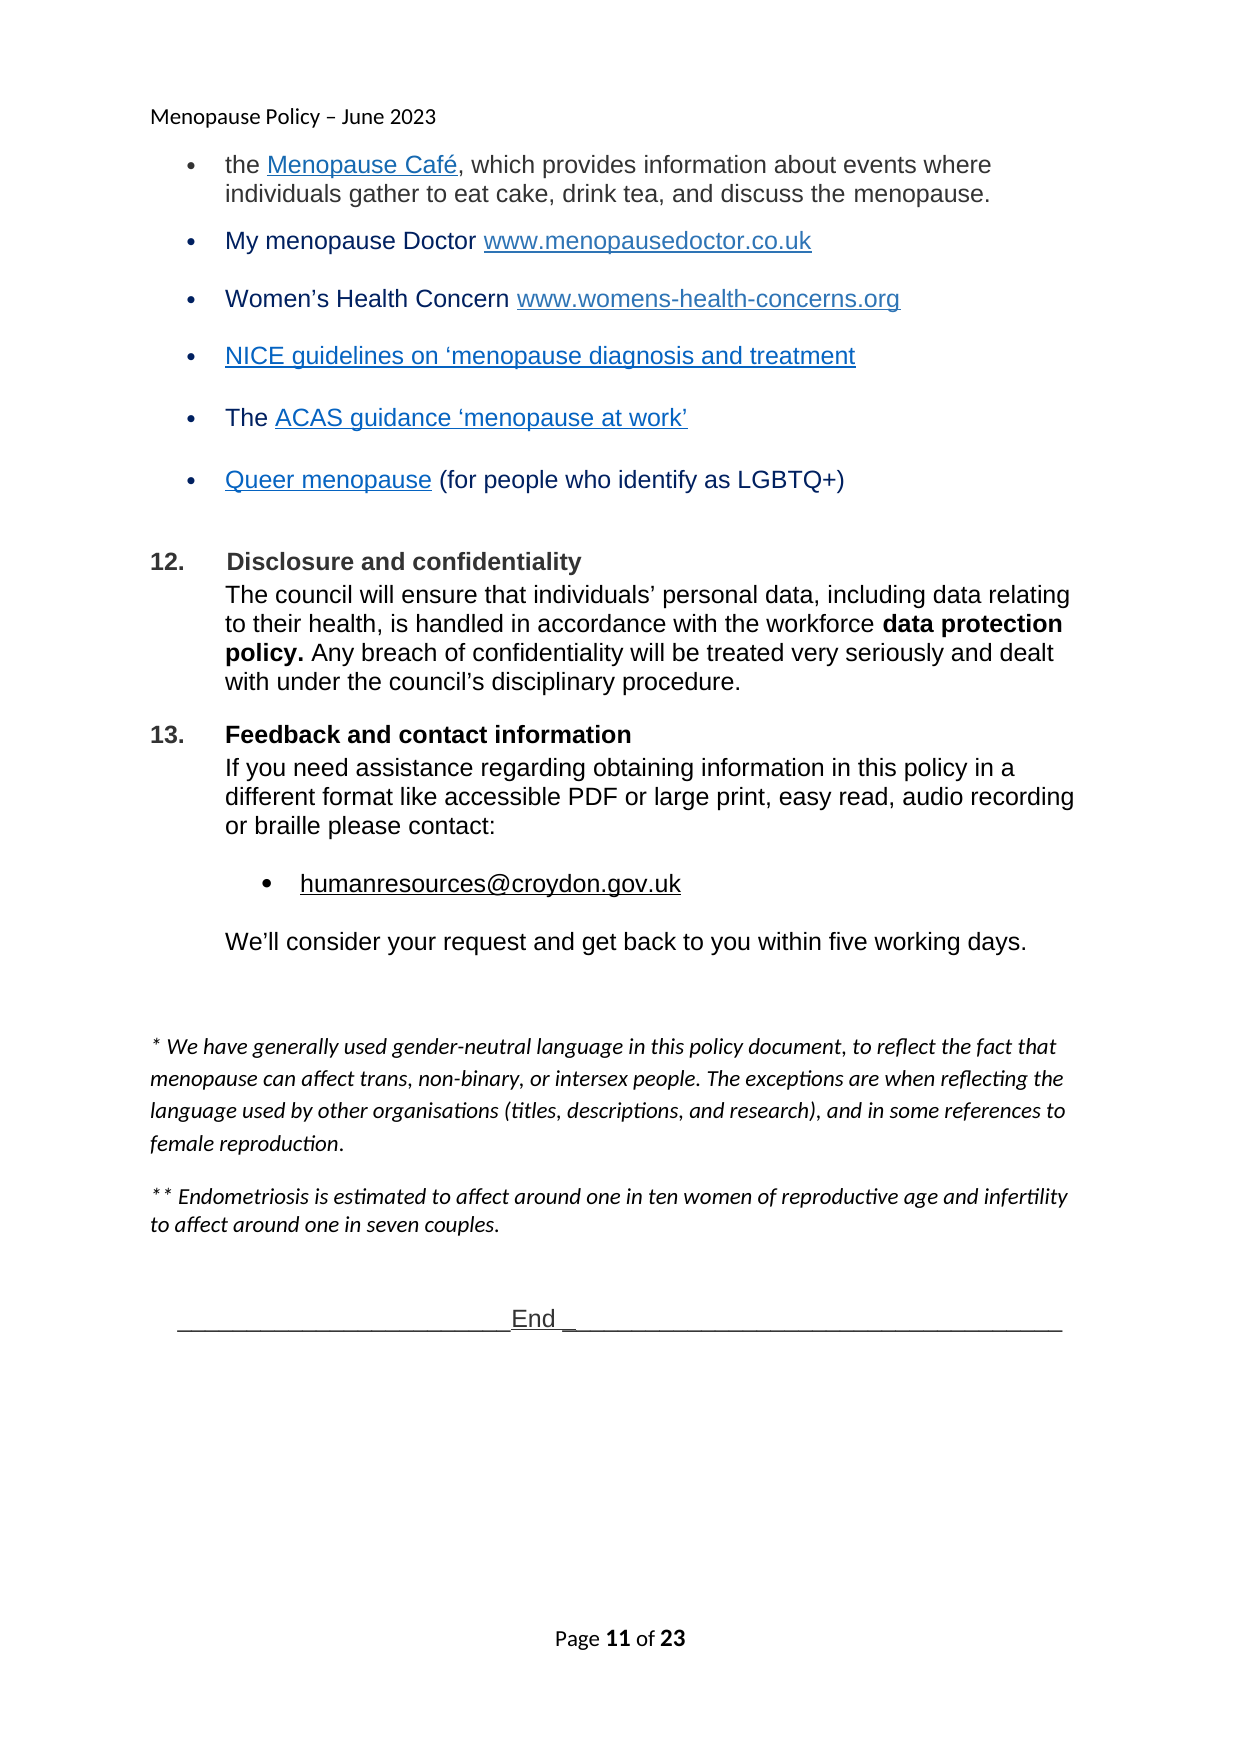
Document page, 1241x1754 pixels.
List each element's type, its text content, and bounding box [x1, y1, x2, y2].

text If you need assistance regarding obtaining information in this policy in a different format like accessible PDF or large print, easy read, audio recording or braille please contact: [225, 753, 1090, 839]
list Women’s Health Concern www.womens-health-concerns.org [187, 284, 1090, 312]
text We’ll consider your request and get back to you within five working days. [150, 927, 1090, 956]
text ** Endometriosis is estimated to affect around one in ten women of reproductive age and infertility to affect around one in seven couples. [150, 1182, 1090, 1238]
text * We have generally used gender-neutral language in this policy document, to reflect the fact that menopause can affect trans, non-binary, or intersex people. The exceptions are when reflecting the language used by other organisations (titles, descriptions, and research), and in some references to female reproduction. [150, 1032, 1090, 1157]
list Queer menopause (for people who identify as LGBTQ+) [187, 465, 1090, 493]
subtitle 12. Disclosure and confidentiality [150, 547, 1090, 576]
subtitle 13. Feedback and contact information [150, 720, 1090, 749]
list The ACAS guidance ‘menopause at work’ [187, 403, 1090, 432]
text The council will ensure that individuals’ personal data, including data relating to their health, is handled in accordance with the workforce data protection policy. Any breach of confidentiality will be treated very seriously and dealt with under the council’s disciplinary procedure. [225, 580, 1090, 695]
text ________________________End ____________________________________ [150, 1304, 1090, 1333]
list the Menopause Café, which provides information about events where individuals gather to eat cake, drink tea, and discuss the menopause. [187, 150, 1090, 207]
list NICE guidelines on ‘menopause diagnosis and treatment [187, 341, 1090, 370]
list humanresources@croydon.gov.uk [262, 869, 1090, 898]
list My menopause Doctor www.menopausedoctor.co.uk [187, 226, 1090, 255]
